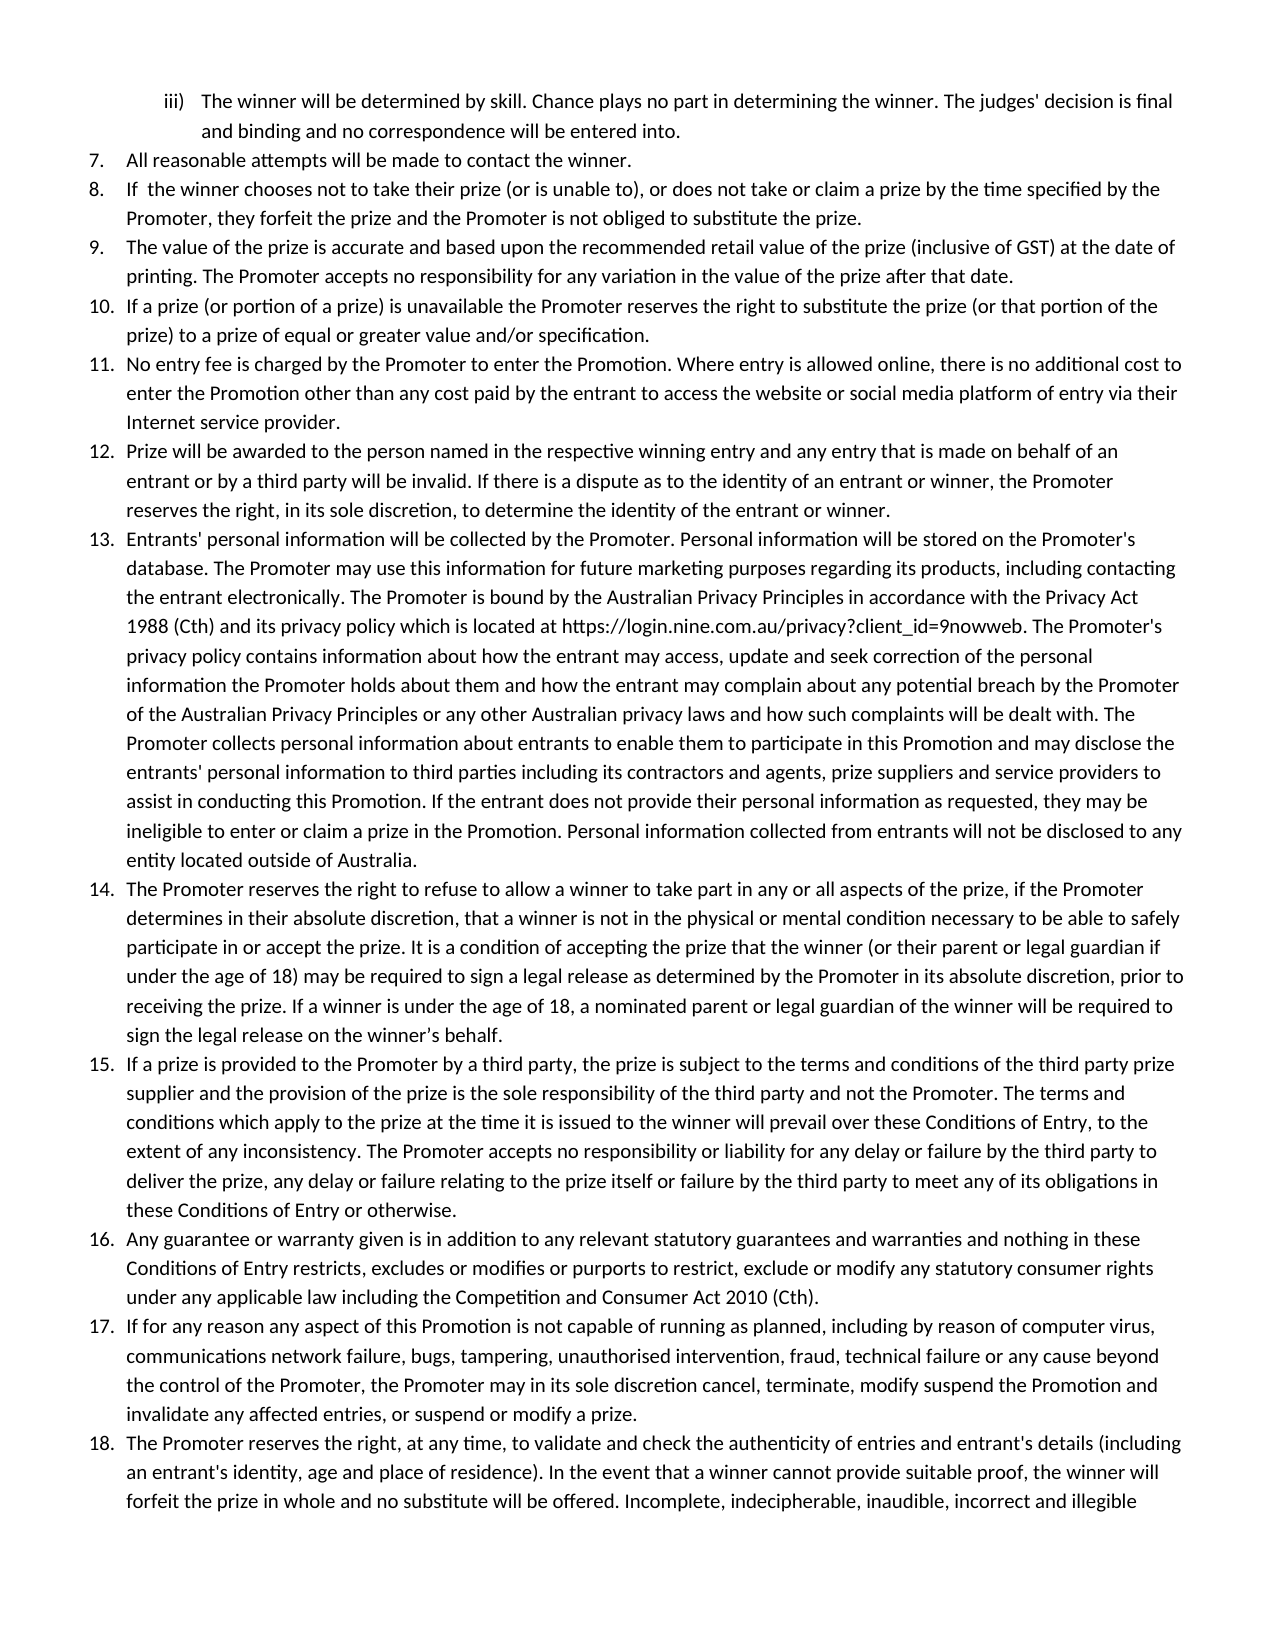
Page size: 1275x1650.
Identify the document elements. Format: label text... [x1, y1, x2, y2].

list If the winner chooses not to take their prize (or is unable to), or does not take or claim a prize by the time specified by the Promoter, they forfeit the prize and the Promoter is not obliged to substitute the prize. [89, 176, 1186, 231]
list No entry fee is charged by the Promoter to enter the Promotion. Where entry is allowed online, there is no additional cost to enter the Promotion other than any cost paid by the entrant to access the website or social media platform of entry via their Internet service provider. [89, 351, 1186, 435]
list All reasonable attempts will be made to contact the winner. [89, 147, 1186, 172]
list The value of the prize is accurate and based upon the recommended retail value of the prize (inclusive of GST) at the date of printing. The Promoter accepts no responsibility for any variation in the value of the prize after that date. [89, 234, 1186, 289]
list If a prize is provided to the Promoter by a third party, the prize is subject to the terms and conditions of the third party prize supplier and the provision of the prize is the sole responsibility of the third party and not the Promoter. The terms and conditions which apply to the prize at the time it is issued to the winner will prevail over these Conditions of Entry, to the extent of any inconsistency. The Promoter accepts no responsibility or liability for any delay or failure by the third party to deliver the prize, any delay or failure relating to the prize itself or failure by the third party to meet any of its obligations in these Conditions of Entry or otherwise. [89, 1051, 1186, 1222]
list Any guarantee or warranty given is in addition to any relevant statutory guarantees and warranties and nothing in these Conditions of Entry restricts, excludes or modifies or purports to restrict, exclude or modify any statutory consumer rights under any applicable law including the Competition and Consumer Act 2010 (Cth). [89, 1226, 1186, 1310]
list Prize will be awarded to the person named in the respective winning entry and any entry that is made on behalf of an entrant or by a third party will be invalid. If there is a dispute as to the identity of an entrant or winner, the Promoter reserves the right, in its sole discretion, to determine the identity of the entrant or winner. [89, 439, 1186, 522]
list Entrants' personal information will be collected by the Promoter. Personal information will be stored on the Promoter's database. The Promoter may use this information for future marketing purposes regarding its products, including contacting the entrant electronically. The Promoter is bound by the Australian Privacy Principles in accordance with the Privacy Act 1988 (Cth) and its privacy policy which is located at https://login.nine.com.au/privacy?client_id=9nowweb. The Promoter's privacy policy contains information about how the entrant may access, update and seek correction of the personal information the Promoter holds about them and how the entrant may complain about any potential breach by the Promoter of the Australian Privacy Principles or any other Australian privacy laws and how such complaints will be dealt with. The Promoter collects personal information about entrants to enable them to participate in this Promotion and may disclose the entrants' personal information to third parties including its contractors and agents, prize suppliers and service providers to assist in conducting this Promotion. If the entrant does not provide their personal information as requested, they may be ineligible to enter or claim a prize in the Promotion. Personal information collected from entrants will not be disclosed to any entity located outside of Australia. [89, 526, 1186, 872]
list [89, 1430, 1186, 1514]
list If for any reason any aspect of this Promotion is not capable of running as planned, including by reason of computer virus, communications network failure, bugs, tampering, unauthorised intervention, fraud, technical failure or any cause beyond the control of the Promoter, the Promoter may in its sole discretion cancel, terminate, modify suspend the Promotion and invalidate any affected entries, or suspend or modify a prize. [89, 1314, 1186, 1427]
list If a prize (or portion of a prize) is unavailable the Promoter reserves the right to substitute the prize (or that portion of the prize) to a prize of equal or greater value and/or specification. [89, 293, 1186, 347]
list The winner will be determined by skill. Chance plays no part in determining the winner. The judges' decision is final and binding and no correspondence will be entered into. [164, 89, 1186, 143]
list The Promoter reserves the right to refuse to allow a winner to take part in any or all aspects of the prize, if the Promoter determines in their absolute discretion, that a winner is not in the physical or mental condition necessary to be able to safely participate in or accept the prize. It is a condition of accepting the prize that the winner (or their parent or legal guardian if under the age of 18) may be required to sign a legal release as determined by the Promoter in its absolute discretion, prior to receiving the prize. If a winner is under the age of 18, a nominated parent or legal guardian of the winner will be required to sign the legal release on the winner’s behalf. [89, 876, 1186, 1047]
